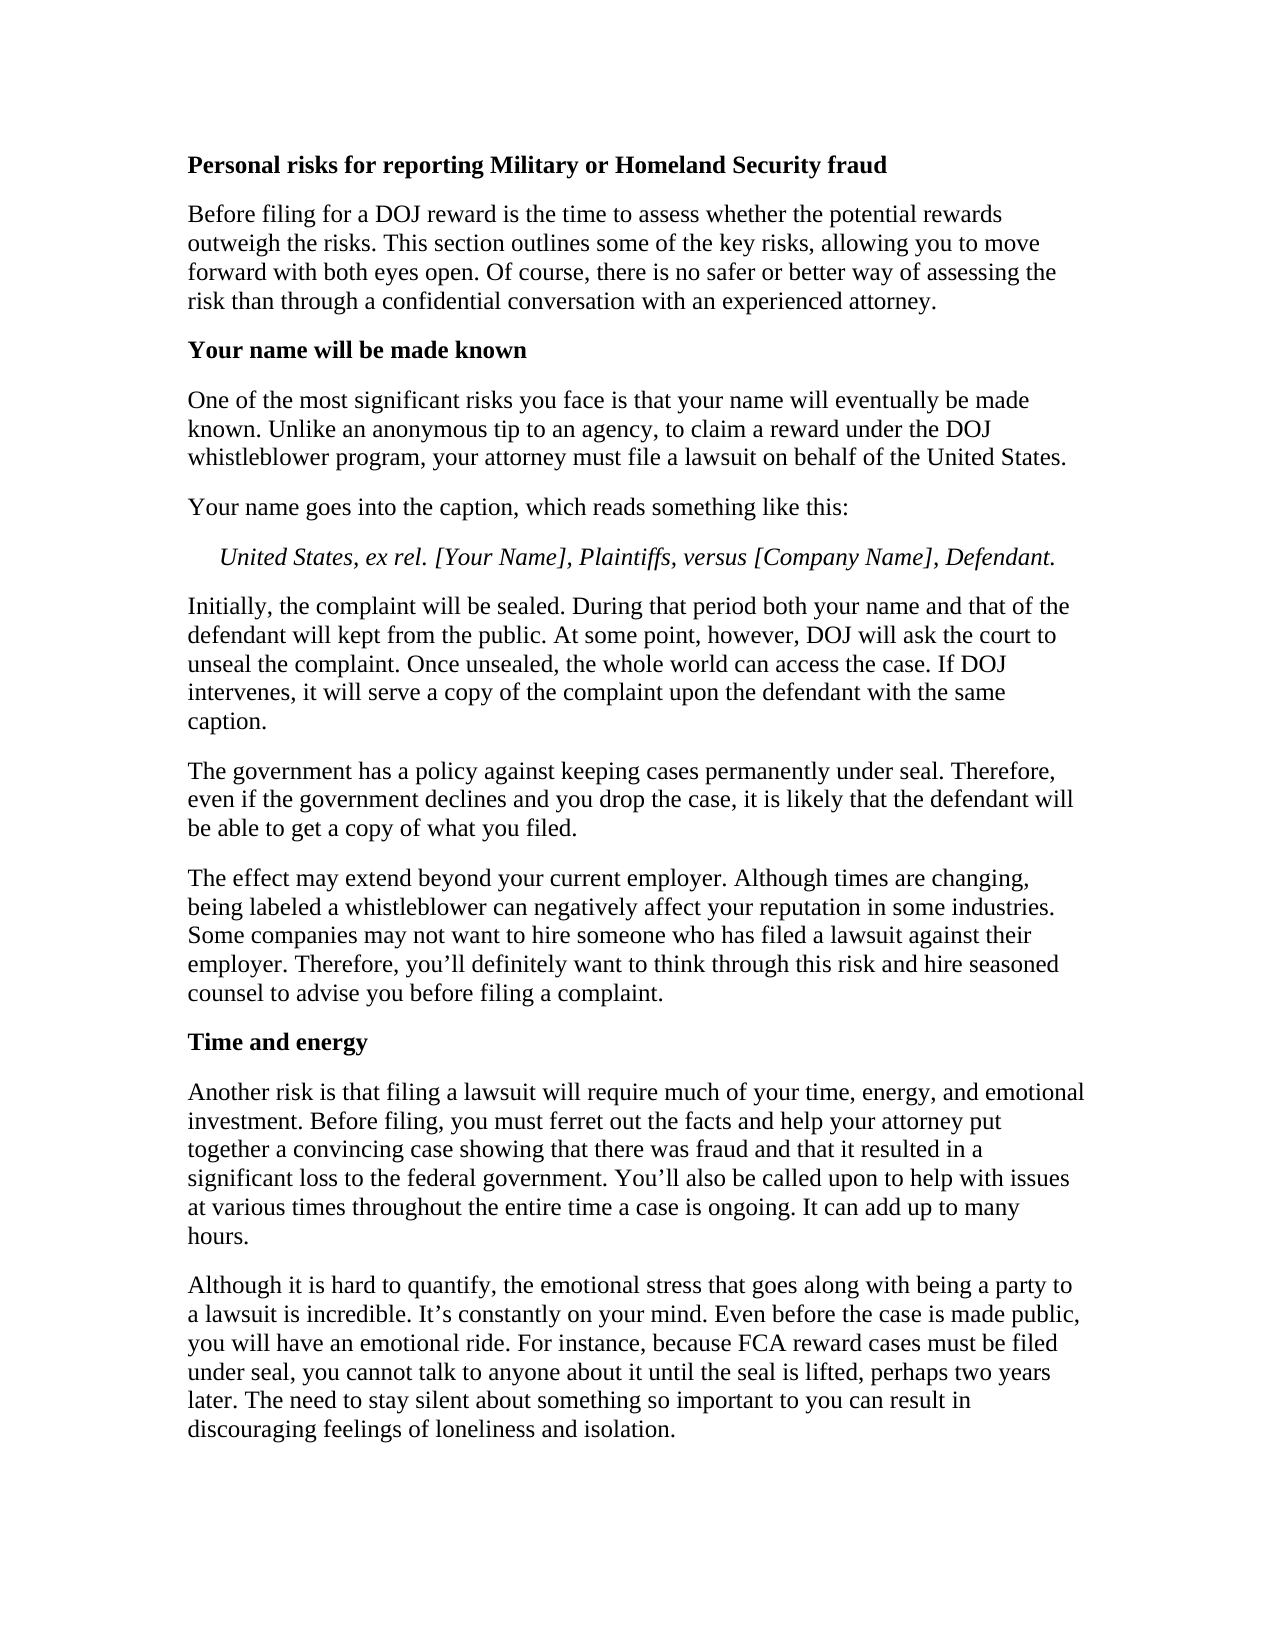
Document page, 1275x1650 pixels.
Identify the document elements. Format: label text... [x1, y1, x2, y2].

text Your name will be made known [187, 335, 1087, 364]
text Before filing for a DOJ reward is the time to assess whether the potential rewards outweigh the risks. This section outlines some of the key risks, allowing you to move forward with both eyes open. Of course, there is no safer or better way of assessing the risk than through a confidential conversation with an experienced attorney. [187, 199, 1087, 314]
text Initially, the complaint will be sealed. During that period both your name and that of the defendant will kept from the public. At some point, however, DOJ will ask the court to unseal the complaint. Once unsealed, the whole world can access the case. If DOJ intervenes, it will serve a copy of the complaint upon the defendant with the same caption. [187, 591, 1087, 735]
text The effect may extend beyond your current employer. Although times are changing, being labeled a whistleblower can negatively affect your reputation in some industries. Some companies may not want to hire someone who has filed a lawsuit against their employer. Therefore, you’ll definitely want to think through this risk and hire seasoned counsel to advise you before filing a complaint. [187, 863, 1087, 1007]
text Another risk is that filing a lawsuit will require much of your time, energy, and emotional investment. Before filing, you must ferret out the facts and help your attorney put together a convincing case showing that there was fraud and that it resulted in a significant loss to the federal government. You’ll also be called upon to help with issues at various times throughout the entire time a case is ongoing. It can add up to many hours. [187, 1077, 1087, 1249]
text The government has a policy against keeping cases permanently under seal. Therefore, even if the government declines and you drop the case, it is likely that the defendant will be able to get a copy of what you filed. [187, 756, 1087, 842]
text Although it is hard to quantify, the emotional stress that goes along with being a party to a lawsuit is incredible. It’s constantly on your mind. Even before the case is made public, you will have an emotional ride. For instance, because FCA reward cases must be filed under seal, you cannot talk to anyone about it until the seal is lifted, perhaps two years later. The need to stay silent about something so important to you can result in discouraging feelings of loneliness and isolation. [187, 1270, 1087, 1443]
text One of the most significant risks you face is that your name will eventually be made known. Unlike an anonymous tip to an agency, to claim a reward under the DOJ whistleblower program, your attorney must file a lawsuit on behalf of the United States. [187, 385, 1087, 471]
text Your name goes into the caption, which reads something like this: [187, 492, 1087, 521]
text Personal risks for reporting Military or Homeland Security fraud [187, 150, 1087, 179]
text Time and energy [187, 1027, 1087, 1056]
text United States, ex rel. [Your Name], Plaintiffs, versus [Company Name], Defendant. [187, 542, 1087, 570]
